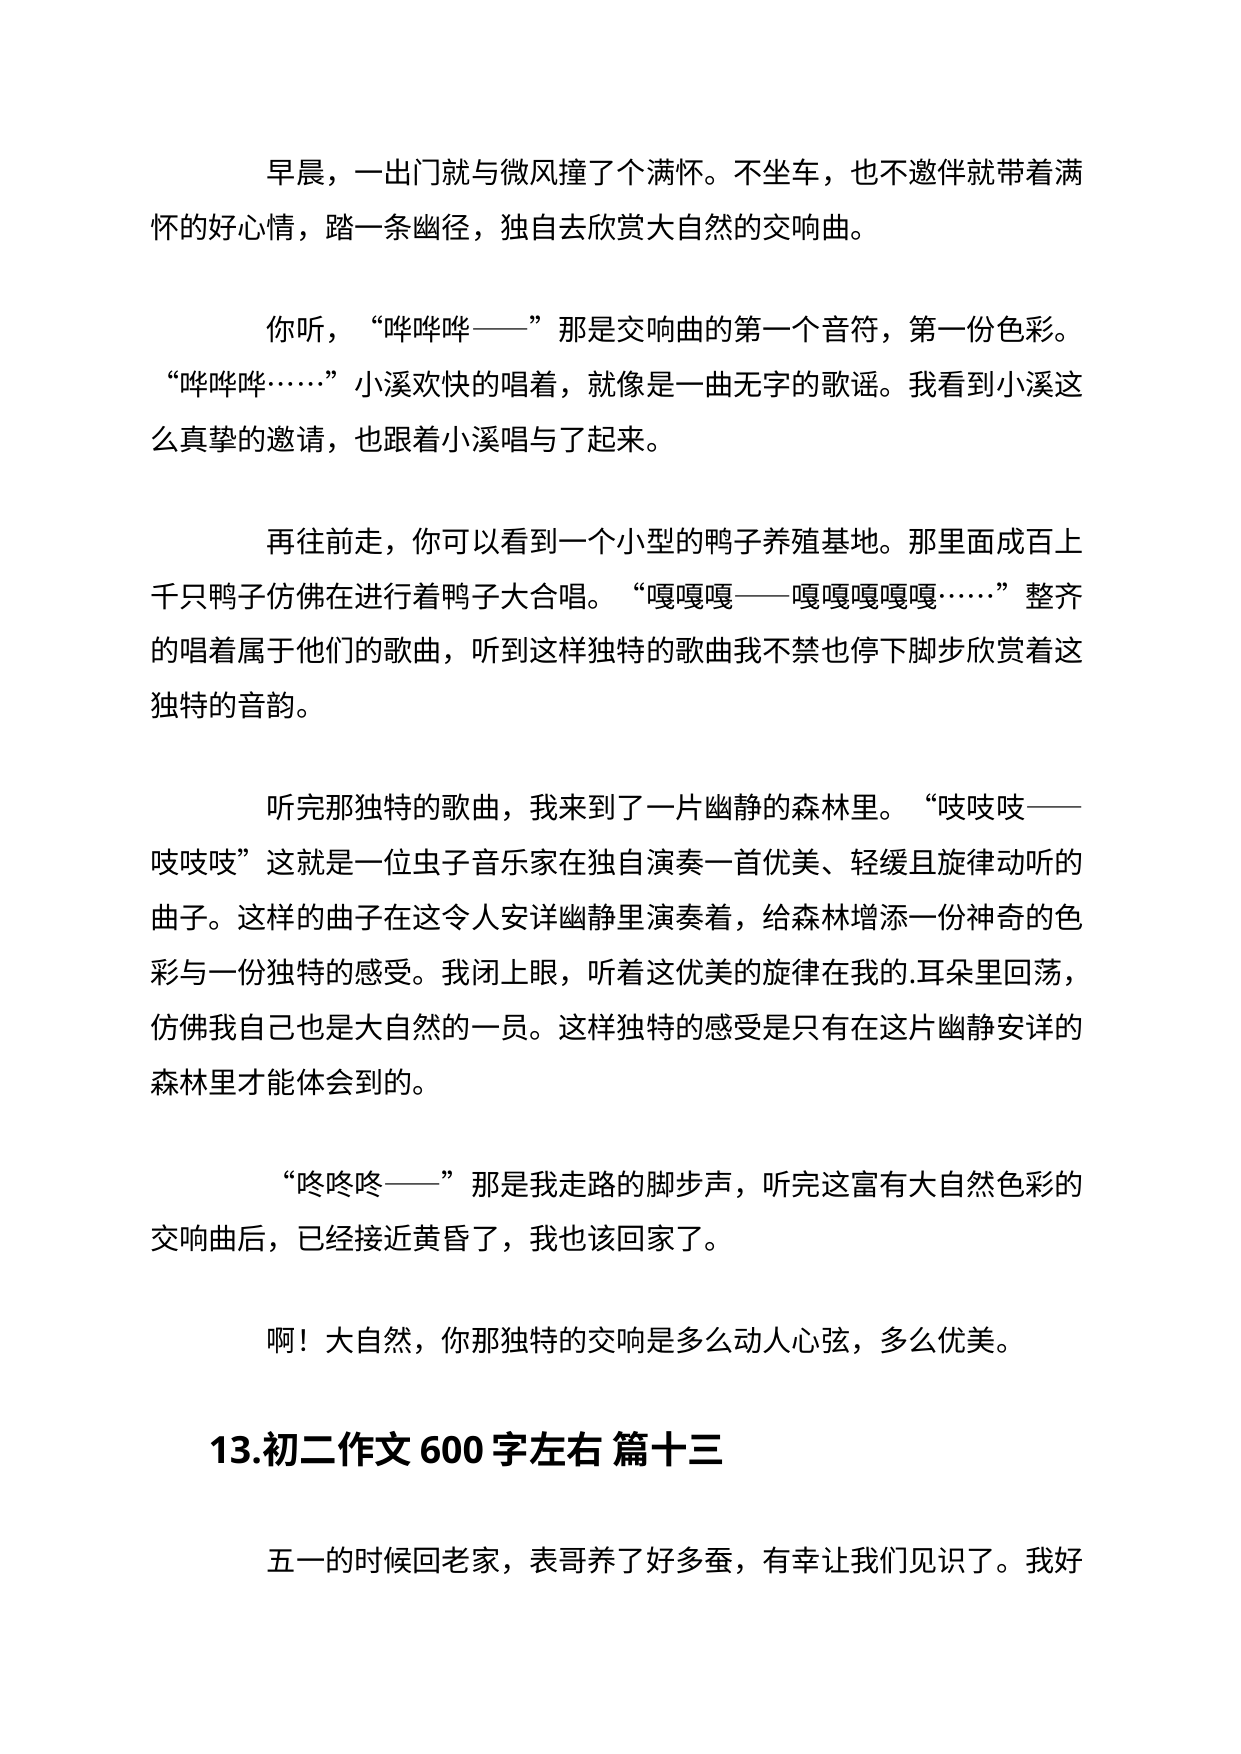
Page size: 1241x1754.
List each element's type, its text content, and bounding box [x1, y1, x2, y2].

text 13.初二作文600字左右 篇十三 [150, 1419, 1090, 1474]
text 你听，“哗哗哗——”那是交响曲的第一个音符，第一份色彩。“哗哗哗……”小溪欢快的唱着，就像是一曲无字的歌谣。我看到小溪这么真挚的邀请，也跟着小溪唱与了起来。 [150, 307, 1090, 459]
text “咚咚咚——”那是我走路的脚步声，听完这富有大自然色彩的交响曲后，已经接近黄昏了，我也该回家了。 [150, 1161, 1090, 1258]
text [150, 1537, 1090, 1579]
text 听完那独特的歌曲，我来到了一片幽静的森林里。“吱吱吱——吱吱吱”这就是一位虫子音乐家在独自演奏一首优美、轻缓且旋律动听的曲子。这样的曲子在这令人安详幽静里演奏着，给森林增添一份神奇的色彩与一份独特的感受。我闭上眼，听着这优美的旋律在我的.耳朵里回荡，仿佛我自己也是大自然的一员。这样独特的感受是只有在这片幽静安详的森林里才能体会到的。 [150, 785, 1090, 1102]
text 再往前走，你可以看到一个小型的鸭子养殖基地。那里面成百上千只鸭子仿佛在进行着鸭子大合唱。“嘎嘎嘎——嘎嘎嘎嘎嘎……”整齐的唱着属于他们的歌曲，听到这样独特的歌曲我不禁也停下脚步欣赏着这独特的音韵。 [150, 518, 1090, 725]
text 早晨，一出门就与微风撞了个满怀。不坐车，也不邀伴就带着满怀的好心情，踏一条幽径，独自去欣赏大自然的交响曲。 [150, 150, 1090, 247]
text 啊！大自然，你那独特的交响是多么动人心弦，多么优美。 [150, 1318, 1090, 1360]
